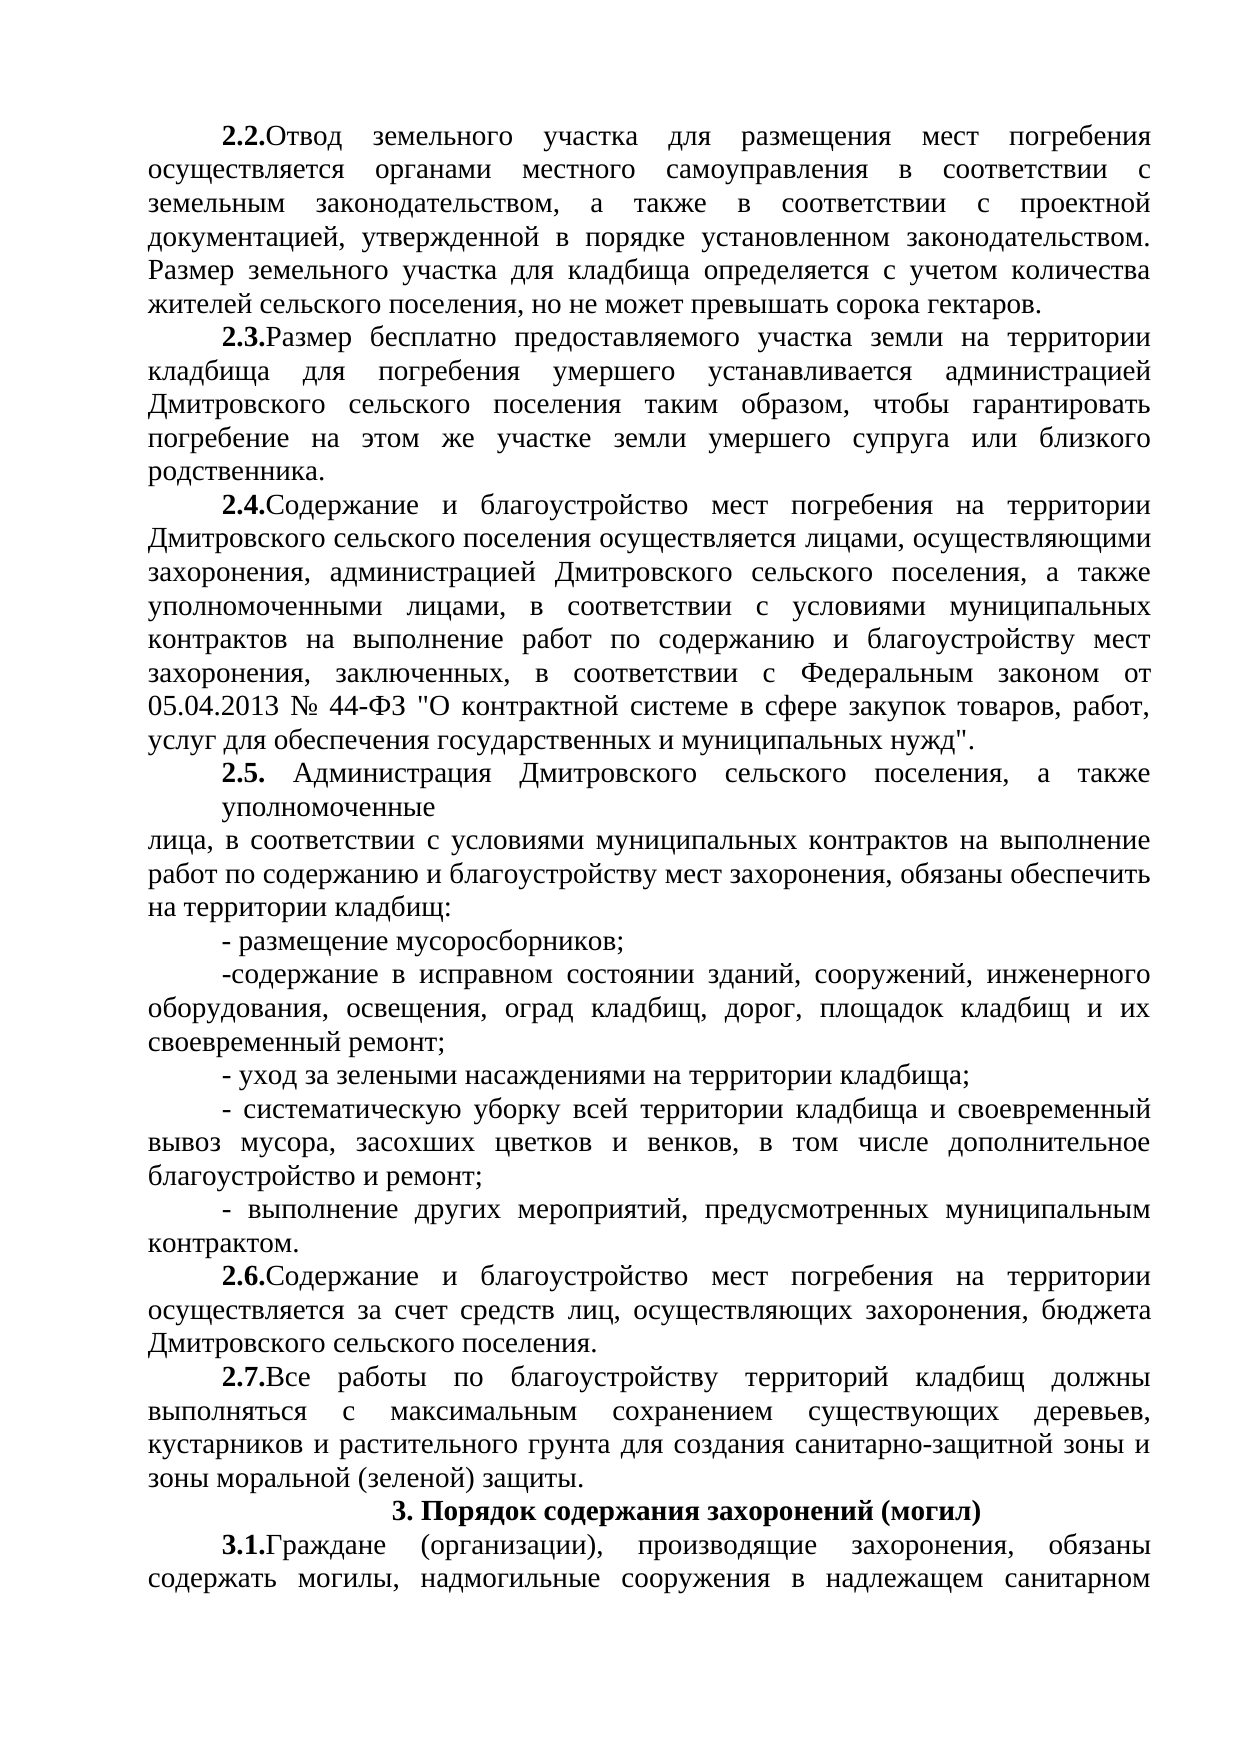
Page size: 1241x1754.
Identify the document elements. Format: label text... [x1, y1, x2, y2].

text -содержание в исправном состоянии зданий, сооружений, инженерного оборудования, освещения, оград кладбищ, дорог, площадок кладбищ и их своевременный ремонт; [148, 957, 1152, 1057]
text - размещение мусоросборников; [148, 923, 1152, 957]
text - систематическую уборку всей территории кладбища и своевременный вывоз мусора, засохших цветков и венков, в том числе дополнительное благоустройство и ремонт; [148, 1091, 1152, 1191]
text 2.3.Размер бесплатно предоставляемого участка земли на территории кладбища для погребения умершего устанавливается администрацией Дмитровского сельского поселения таким образом, чтобы гарантировать погребение на этом же участке земли умершего супруга или близкого родственника. [148, 319, 1152, 487]
text - уход за зелеными насаждениями на территории кладбища; [148, 1057, 1152, 1091]
text 2.6.Содержание и благоустройство мест погребения на территории осуществляется за счет средств лиц, осуществляющих захоронения, бюджета Дмитровского сельского поселения. [148, 1258, 1152, 1359]
text - выполнение других мероприятий, предусмотренных муниципальным контрактом. [148, 1191, 1152, 1258]
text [148, 1527, 1152, 1594]
text 2.7.Все работы по благоустройству территорий кладбищ должны выполняться с максимальным сохранением существующих деревьев, кустарников и растительного грунта для создания санитарно-защитной зоны и зоны моральной (зеленой) защиты. [148, 1359, 1152, 1493]
text лица, в соответствии с условиями муниципальных контрактов на выполнение работ по содержанию и благоустройству мест захоронения, обязаны обеспечить на территории кладбищ: [148, 822, 1152, 923]
text 2.4.Содержание и благоустройство мест погребения на территории Дмитровского сельского поселения осуществляется лицами, осуществляющими захоронения, администрацией Дмитровского сельского поселения, а также уполномоченными лицами, в соответствии с условиями муниципальных контрактов на выполнение работ по содержанию и благоустройству мест захоронения, заключенных, в соответствии с Федеральным законом от 05.04.2013 № 44-ФЗ "О контрактной системе в сфере закупок товаров, работ, услуг для обеспечения государственных и муниципальных нужд". [148, 487, 1152, 755]
text 2.5. Администрация Дмитровского сельского поселения, а также уполномоченные [221, 755, 1152, 822]
text 3. Порядок содержания захоронений (могил) [148, 1493, 1152, 1527]
text 2.2.Отвод земельного участка для размещения мест погребения осуществляется органами местного самоуправления в соответствии с земельным законодательством, а также в соответствии с проектной документацией, утвержденной в порядке установленном законодательством. Размер земельного участка для кладбища определяется с учетом количества жителей сельского поселения, но не может превышать сорока гектаров. [148, 118, 1152, 319]
